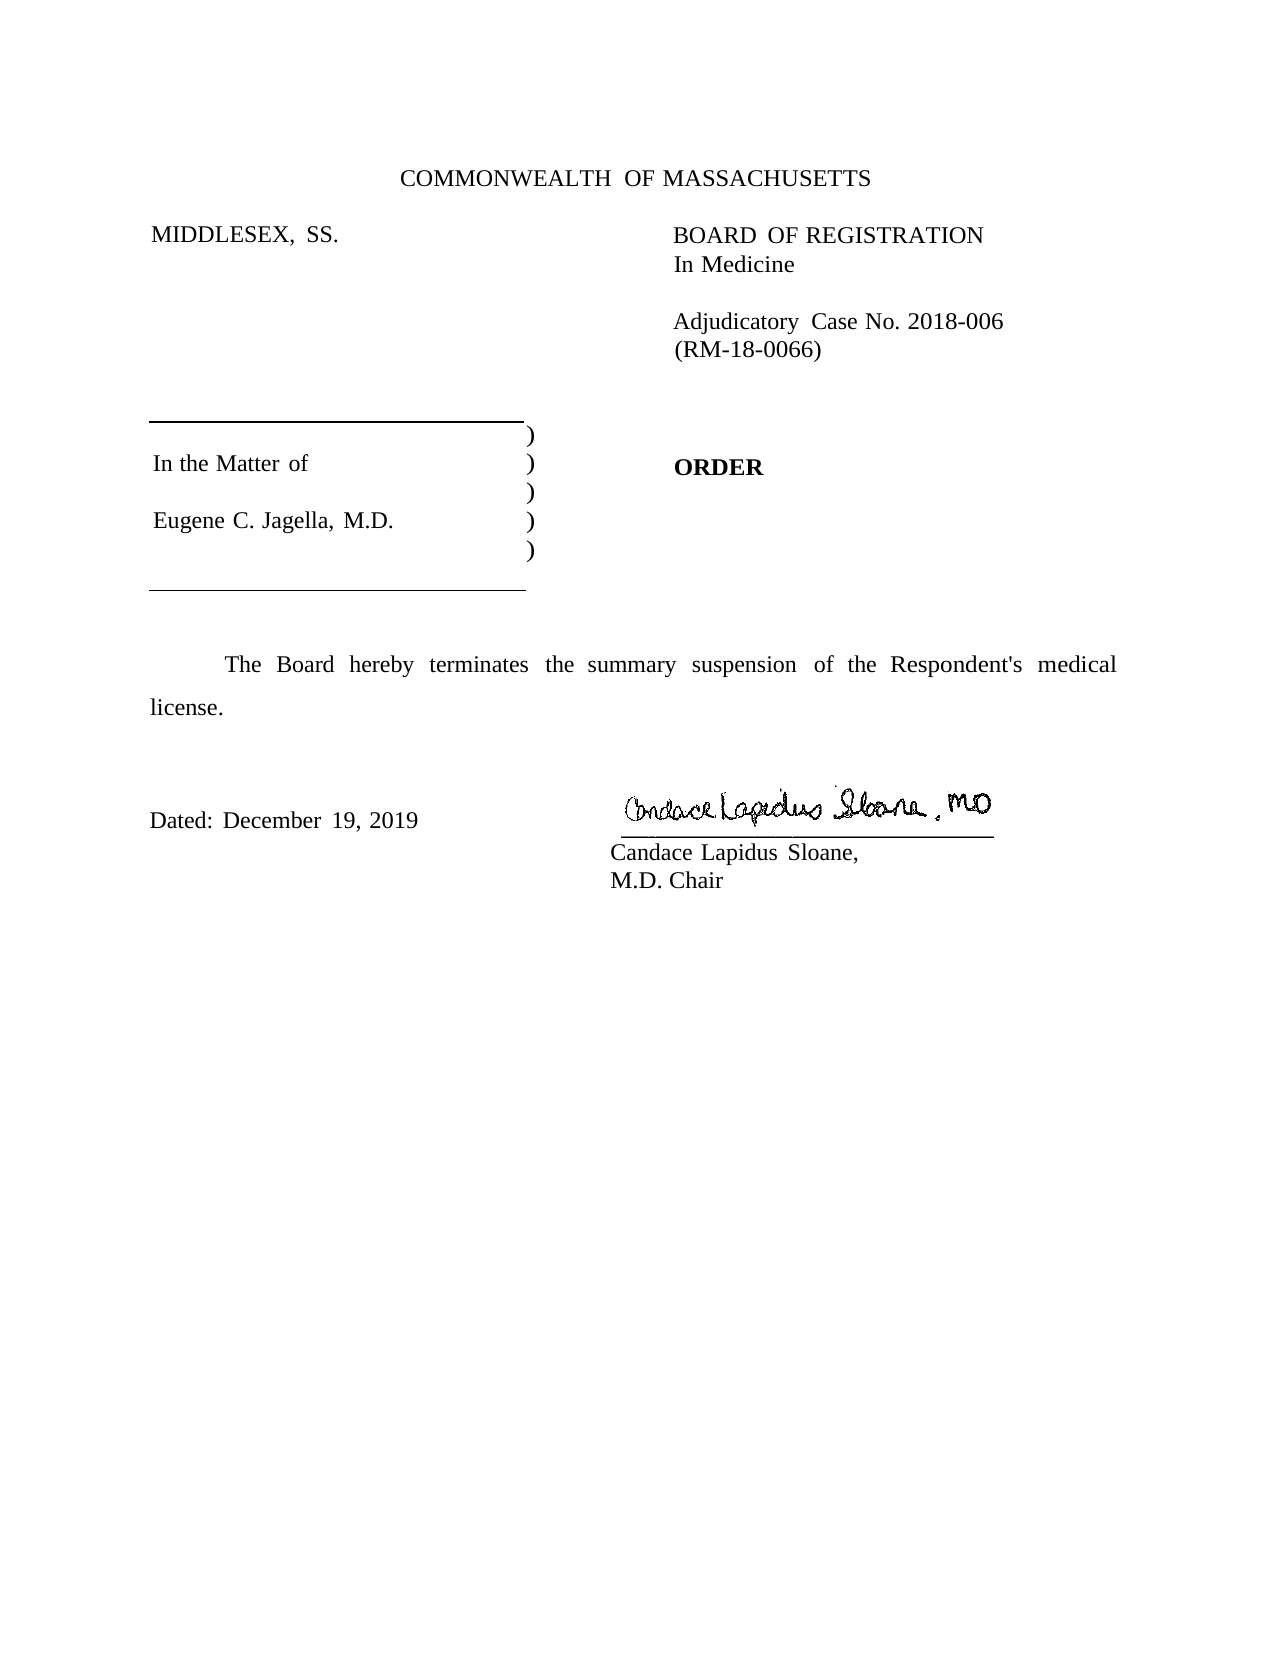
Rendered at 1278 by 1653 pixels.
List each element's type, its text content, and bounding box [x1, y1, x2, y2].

text ORDER [673, 453, 1135, 480]
text Adjudicatory Case No. 2018-006 (RM-18-0066) [673, 307, 1013, 363]
text ) [137, 478, 535, 505]
text ) [137, 535, 535, 562]
text Dated: December 19, 2019 [149, 806, 427, 834]
text Eugene C. Jagella, M.D. ) [137, 506, 535, 534]
text MIDDLESEX, SS. BOARD OF REGISTRATION In Medicine [151, 220, 996, 277]
text The Board hereby terminates the summary suspension of the Respondent's medical [224, 650, 1135, 677]
picture [621, 782, 994, 843]
text Candace Lapidus Sloane, M.D. Chair [610, 838, 918, 894]
text ) In the Matter of ) [146, 420, 535, 477]
text license. [150, 692, 1135, 719]
text COMMONWEALTH OF MASSACHUSETTS [400, 164, 1135, 191]
